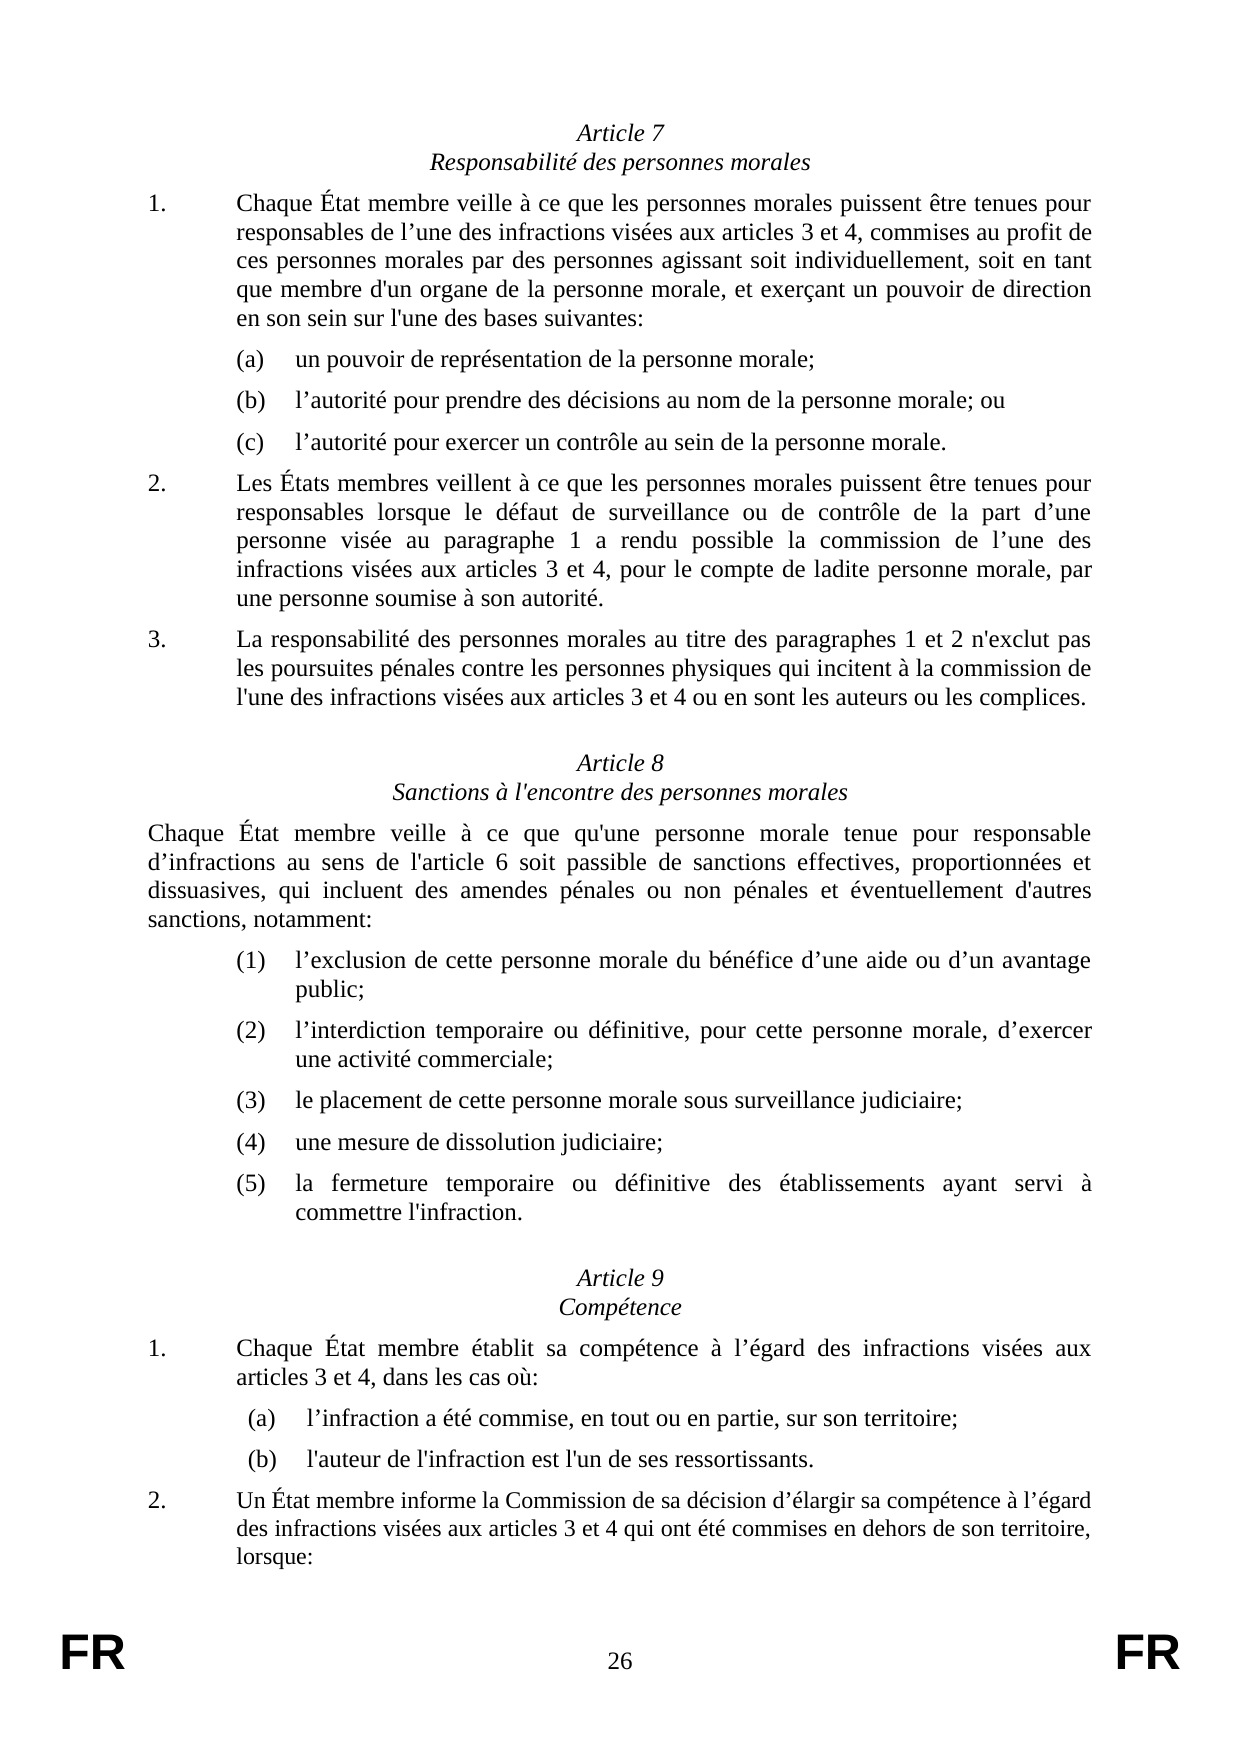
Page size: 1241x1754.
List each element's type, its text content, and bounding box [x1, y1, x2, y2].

list un pouvoir de représentation de la personne morale; [236, 344, 1093, 373]
text l’autorité pour prendre des décisions au nom de la personne morale; ou [236, 386, 1093, 414]
text l’autorité pour exercer un contrôle au sein de la personne morale. [236, 427, 1093, 456]
text 2. Les États membres veillent à ce que les personnes morales puissent être tenues pour responsables lorsque le défaut de surveillance ou de contrôle de la part d’une personne visée au paragraphe 1 a rendu possible la commission de l’une des infractions visées aux articles 3 et 4, pour le compte de ladite personne morale, par une personne soumise à son autorité. [148, 468, 1093, 612]
text une mesure de dissolution judiciaire; [236, 1127, 1093, 1156]
text 1. Chaque État membre établit sa compétence à l’égard des infractions visées aux articles 3 et 4, dans les cas où: [148, 1333, 1093, 1391]
text l’interdiction temporaire ou définitive, pour cette personne morale, d’exercer une activité commerciale; [236, 1016, 1093, 1073]
text 1. Chaque État membre veille à ce que les personnes morales puissent être tenues pour responsables de l’une des infractions visées aux articles 3 et 4, commises au profit de ces personnes morales par des personnes agissant soit individuellement, soit en tant que membre d'un organe de la personne morale, et exerçant un pouvoir de direction en son sein sur l'une des bases suivantes: [148, 188, 1093, 332]
list l’infraction a été commise, en tout ou en partie, sur son territoire; [248, 1403, 1093, 1432]
text 3. La responsabilité des personnes morales au titre des paragraphes 1 et 2 n'exclut pas les poursuites pénales contre les personnes physiques qui incitent à la commission de l'une des infractions visées aux articles 3 et 4 ou en sont les auteurs ou les complices. [148, 624, 1093, 711]
text Article 9 Compétence [148, 1263, 1093, 1321]
text la fermeture temporaire ou définitive des établissements ayant servi à commettre l'infraction. [236, 1168, 1093, 1226]
text 2. Un État membre informe la Commission de sa décision d’élargir sa compétence à l’égard des infractions visées aux articles 3 et 4 qui ont été commises en dehors de son territoire, lorsque: [148, 1486, 1093, 1569]
list l'auteur de l'infraction est l'un de ses ressortissants. [248, 1444, 1093, 1473]
text le placement de cette personne morale sous surveillance judiciaire; [236, 1086, 1093, 1114]
text Article 8 Sanctions à l'encontre des personnes morales [148, 748, 1093, 806]
list l’exclusion de cette personne morale du bénéfice d’une aide ou d’un avantage public; [236, 946, 1093, 1003]
text Chaque État membre veille à ce que qu'une personne morale tenue pour responsable d’infractions au sens de l'article 6 soit passible de sanctions effectives, proportionnées et dissuasives, qui incluent des amendes pénales ou non pénales et éventuellement d'autres sanctions, notamment: [148, 818, 1093, 933]
text Article 7 Responsabilité des personnes morales [148, 118, 1093, 176]
